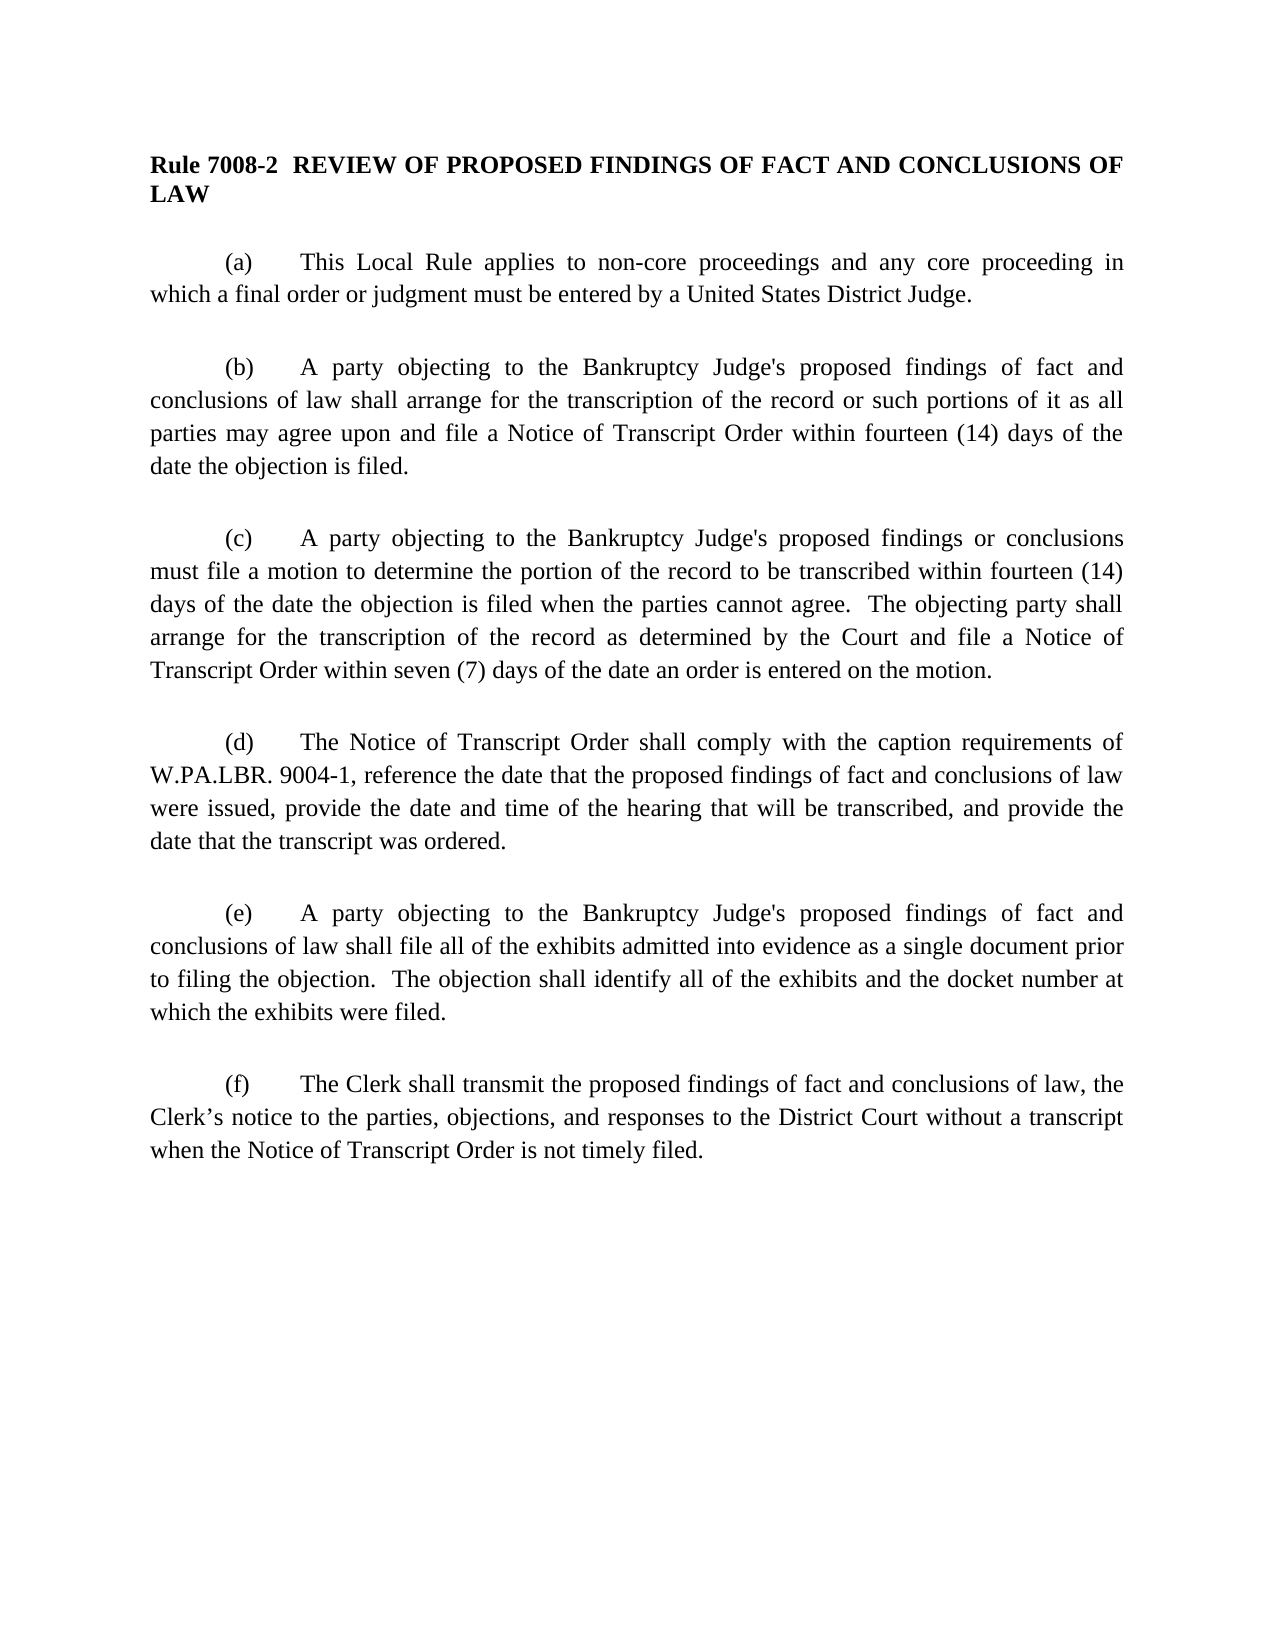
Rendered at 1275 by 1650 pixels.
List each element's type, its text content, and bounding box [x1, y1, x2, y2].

text Rule 7008-2 REVIEW OF PROPOSED FINDINGS OF FACT AND CONCLUSIONS OF LAW [150, 150, 1125, 207]
list A party objecting to the Bankruptcy Judge's proposed findings of fact and conclusions of law shall file all of the exhibits admitted into evidence as a single document prior to filing the objection. The objection shall identify all of the exhibits and the docket number at which the exhibits were filed. [150, 898, 1125, 1026]
list A party objecting to the Bankruptcy Judge's proposed findings of fact and conclusions of law shall arrange for the transcription of the record or such portions of it as all parties may agree upon and file a Notice of Transcript Order within fourteen (14) days of the date the objection is filed. [150, 352, 1125, 479]
list The Clerk shall transmit the proposed findings of fact and conclusions of law, the Clerk’s notice to the parties, objections, and responses to the District Court without a transcript when the Notice of Transcript Order is not timely filed. [150, 1069, 1125, 1164]
list A party objecting to the Bankruptcy Judge's proposed findings or conclusions must file a motion to determine the portion of the record to be transcribed within fourteen (14) days of the date the objection is filed when the parties cannot agree. The objecting party shall arrange for the transcription of the record as determined by the Court and file a Notice of Transcript Order within seven (7) days of the date an order is entered on the motion. [150, 523, 1125, 684]
list The Notice of Transcript Order shall comply with the caption requirements of W.PA.LBR. 9004-1, reference the date that the proposed findings of fact and conclusions of law were issued, provide the date and time of the hearing that will be transcribed, and provide the date that the transcript was ordered. [150, 727, 1125, 855]
list This Local Rule applies to non-core proceedings and any core proceeding in which a final order or judgment must be entered by a United States District Judge. [150, 247, 1125, 308]
